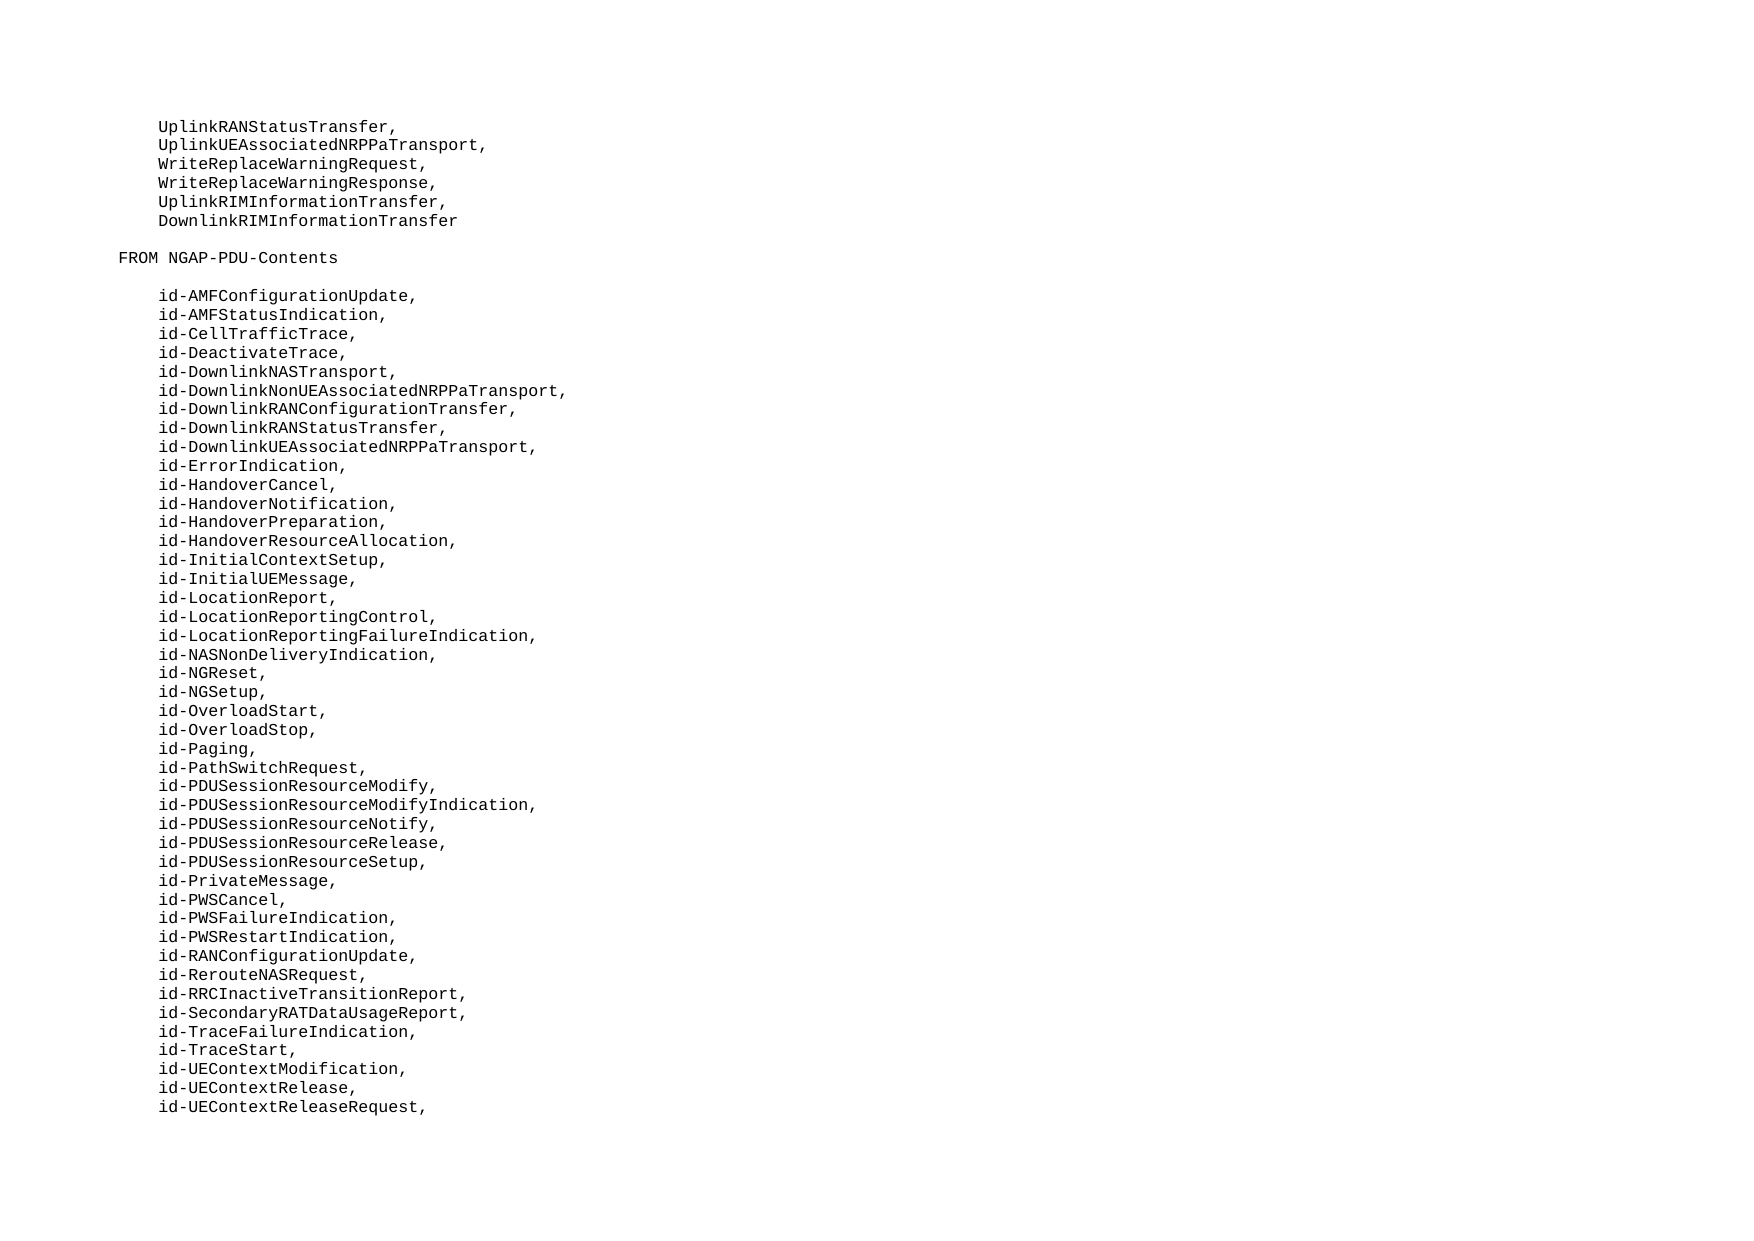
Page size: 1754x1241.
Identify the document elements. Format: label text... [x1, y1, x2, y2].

text WriteReplaceWarningResponse, [118, 175, 1606, 193]
text id-NASNonDeliveryIndication, [118, 646, 1606, 665]
text id-UEContextReleaseRequest, [118, 1098, 1606, 1117]
text id-DownlinkNonUEAssociatedNRPPaTransport, [118, 382, 1606, 401]
text id-UEContextModification, [118, 1061, 1606, 1080]
text id-DeactivateTrace, [118, 344, 1606, 363]
text id-RerouteNASRequest, [118, 967, 1606, 985]
text UplinkUEAssociatedNRPPaTransport, [118, 137, 1606, 156]
text id-PDUSessionResourceModify, [118, 778, 1606, 797]
text id-AMFStatusIndication, [118, 307, 1606, 326]
text id-UEContextRelease, [118, 1080, 1606, 1098]
text id-PathSwitchRequest, [118, 759, 1606, 778]
text id-PrivateMessage, [118, 872, 1606, 891]
text DownlinkRIMInformationTransfer [118, 212, 1606, 231]
text id-OverloadStop, [118, 721, 1606, 740]
text id-PDUSessionResourceNotify, [118, 816, 1606, 834]
text id-NGReset, [118, 665, 1606, 684]
text id-HandoverResourceAllocation, [118, 533, 1606, 552]
text id-InitialContextSetup, [118, 552, 1606, 571]
text id-PWSCancel, [118, 891, 1606, 910]
text id-SecondaryRATDataUsageReport, [118, 1004, 1606, 1023]
text id-HandoverNotification, [118, 495, 1606, 514]
text id-RANConfigurationUpdate, [118, 948, 1606, 967]
text id-RRCInactiveTransitionReport, [118, 985, 1606, 1004]
text id-LocationReportingControl, [118, 608, 1606, 627]
text UplinkRANStatusTransfer, [118, 118, 1606, 137]
text id-TraceStart, [118, 1042, 1606, 1061]
text id-AMFConfigurationUpdate, [118, 288, 1606, 307]
text id-PDUSessionResourceSetup, [118, 853, 1606, 872]
text id-NGSetup, [118, 684, 1606, 703]
text id-DownlinkNASTransport, [118, 363, 1606, 382]
text id-PWSFailureIndication, [118, 910, 1606, 929]
text id-ErrorIndication, [118, 457, 1606, 476]
text UplinkRIMInformationTransfer, [118, 193, 1606, 212]
text id-HandoverCancel, [118, 476, 1606, 495]
text WriteReplaceWarningRequest, [118, 156, 1606, 175]
text id-DownlinkUEAssociatedNRPPaTransport, [118, 439, 1606, 457]
text id-DownlinkRANConfigurationTransfer, [118, 401, 1606, 420]
text id-TraceFailureIndication, [118, 1023, 1606, 1042]
text id-InitialUEMessage, [118, 571, 1606, 589]
text id-PDUSessionResourceModifyIndication, [118, 797, 1606, 816]
text FROM NGAP-PDU-Contents [118, 250, 1606, 269]
text id-DownlinkRANStatusTransfer, [118, 420, 1606, 439]
text id-CellTrafficTrace, [118, 326, 1606, 344]
text id-PWSRestartIndication, [118, 929, 1606, 948]
text id-PDUSessionResourceRelease, [118, 834, 1606, 853]
text id-OverloadStart, [118, 703, 1606, 721]
text id-Paging, [118, 740, 1606, 759]
text id-LocationReportingFailureIndication, [118, 627, 1606, 646]
text id-HandoverPreparation, [118, 514, 1606, 533]
text id-LocationReport, [118, 589, 1606, 608]
